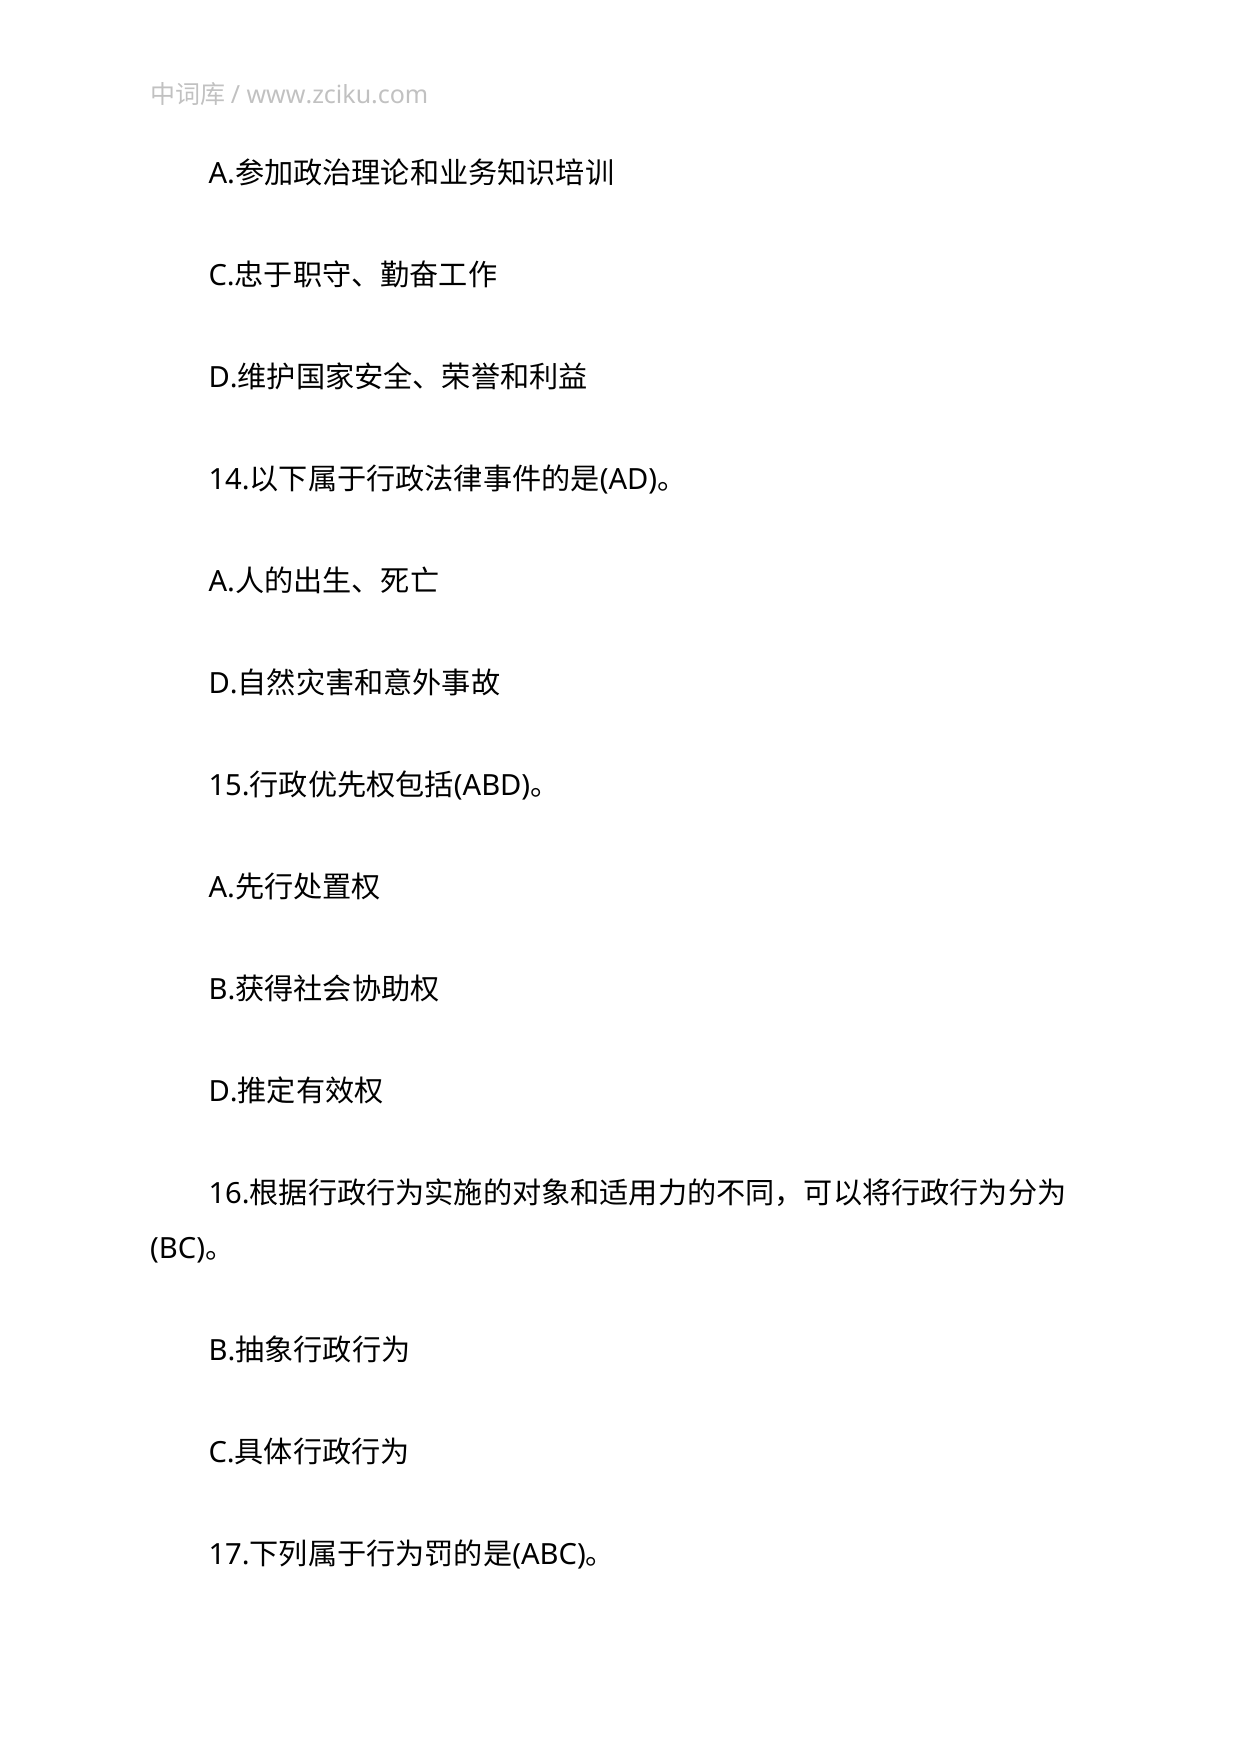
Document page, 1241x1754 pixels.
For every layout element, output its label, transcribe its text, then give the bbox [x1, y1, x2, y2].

text C.忠于职守、勤奋工作 [150, 252, 1090, 294]
text A.先行处置权 [150, 864, 1090, 906]
text 14.以下属于行政法律事件的是(AD)。 [150, 456, 1090, 498]
text B.获得社会协助权 [150, 966, 1090, 1008]
text 15.行政优先权包括(ABD)。 [150, 762, 1090, 804]
text D.推定有效权 [150, 1068, 1090, 1110]
text D.维护国家安全、荣誉和利益 [150, 354, 1090, 396]
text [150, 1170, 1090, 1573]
text A.人的出生、死亡 [150, 558, 1090, 600]
text D.自然灾害和意外事故 [150, 660, 1090, 702]
text A.参加政治理论和业务知识培训 [150, 150, 1090, 192]
